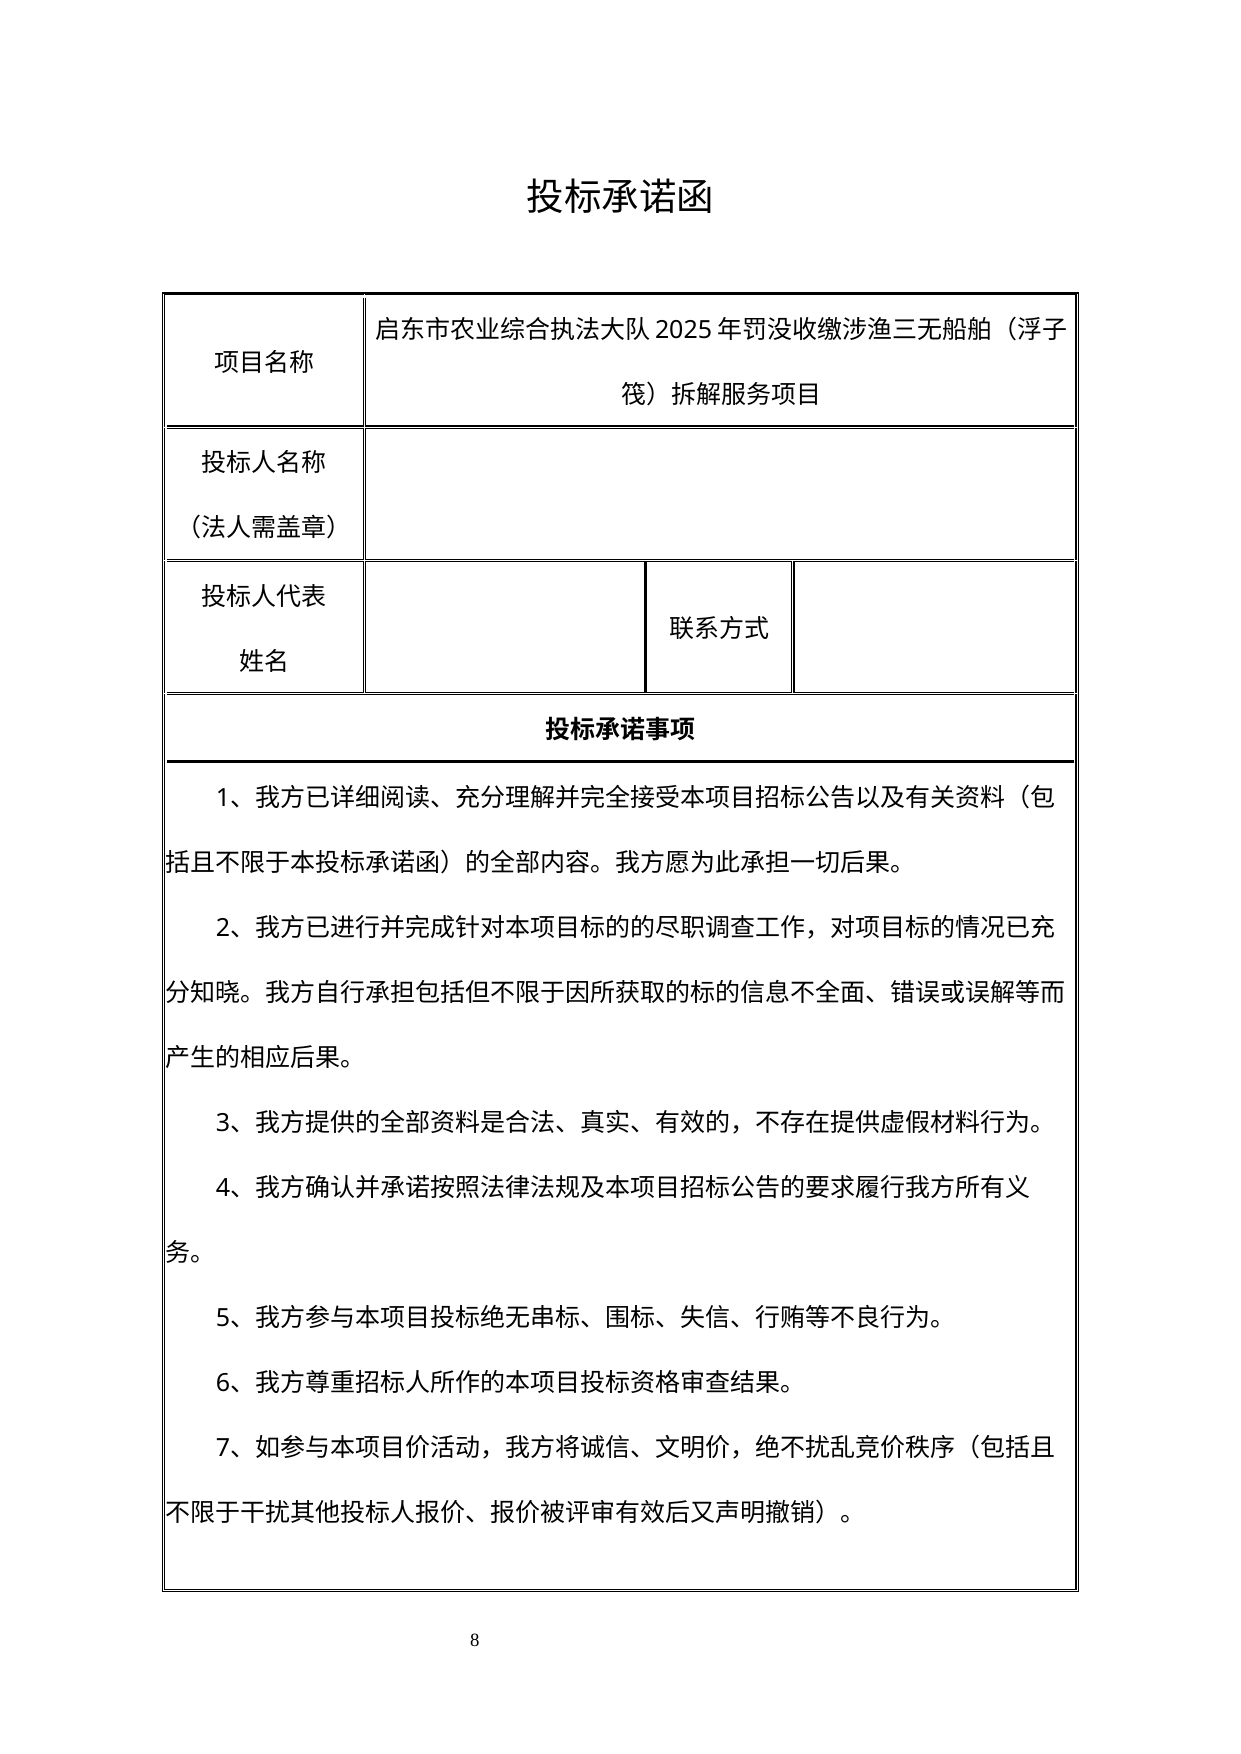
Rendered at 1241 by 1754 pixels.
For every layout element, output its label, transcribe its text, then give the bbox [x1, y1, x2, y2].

table_cell [366, 562, 644, 692]
text 投标承诺函 [188, 162, 1052, 227]
table_cell [795, 559, 1076, 692]
table_cell 投标人名称 （法人需盖章） [165, 425, 363, 558]
table_header 启东市农业综合执法大队2025年罚没收缴涉渔三无船舶（浮子筏）拆解服务项目 [365, 295, 1075, 425]
table_cell 投标人代表 姓名 [165, 559, 363, 692]
table_cell [366, 425, 1076, 558]
table_cell 投标承诺事项 [163, 692, 1077, 760]
table_header 项目名称 [165, 295, 365, 425]
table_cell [165, 760, 1075, 1589]
table_cell 联系方式 [647, 562, 791, 692]
